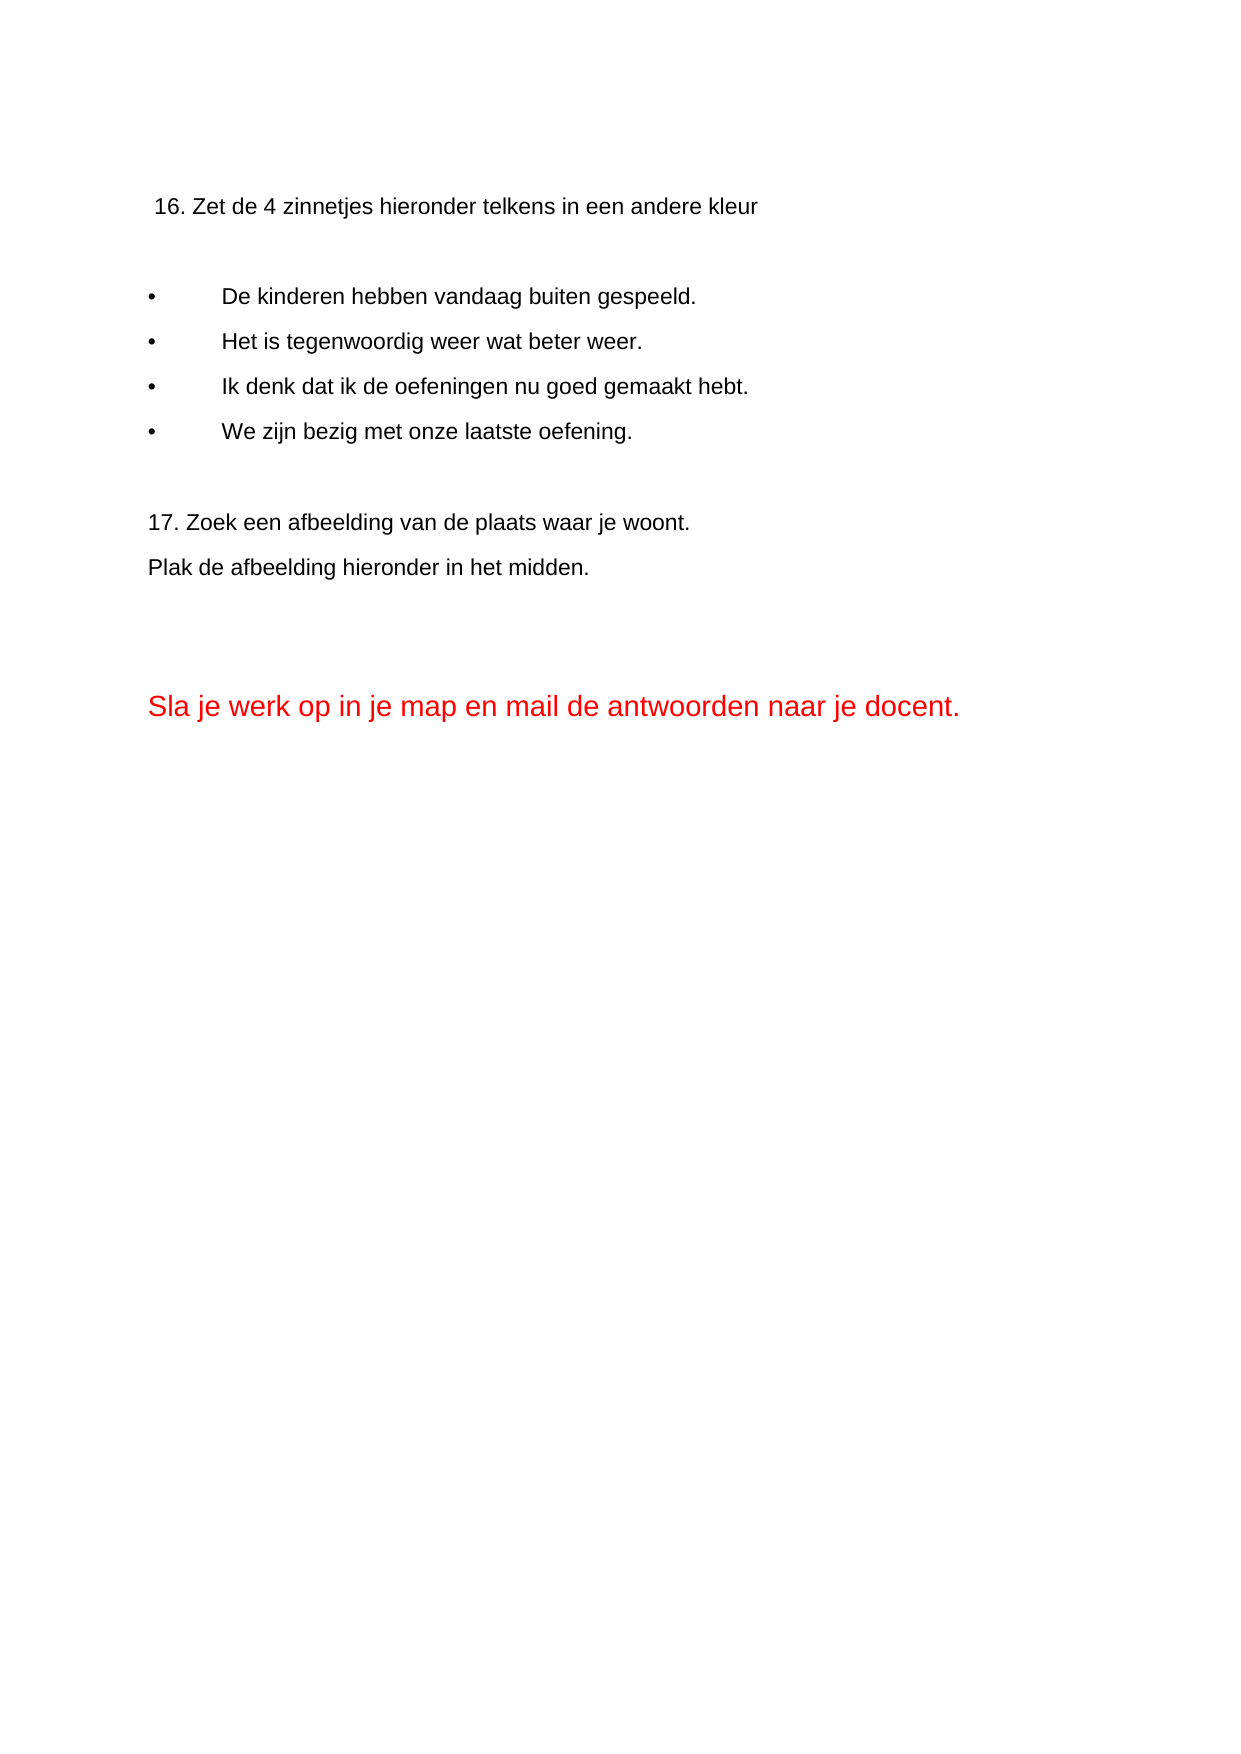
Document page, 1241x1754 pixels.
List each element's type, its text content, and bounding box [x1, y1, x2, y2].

text 17. Zoek een afbeelding van de plaats waar je woont. [148, 508, 1093, 535]
text • We zijn bezig met onze laatste oefening. [148, 418, 1093, 444]
text 16. Zet de 4 zinnetjes hieronder telkens in een andere kleur [148, 193, 1093, 219]
text • Het is tegenwoordig weer wat beter weer. [148, 328, 1093, 354]
text Sla je werk op in je map en mail de antwoorden naar je docent. [148, 689, 1093, 722]
text • De kinderen hebben vandaag buiten gespeeld. [148, 283, 1093, 309]
text • Ik denk dat ik de oefeningen nu goed gemaakt hebt. [148, 373, 1093, 399]
text Plak de afbeelding hieronder in het midden. [148, 553, 1093, 580]
